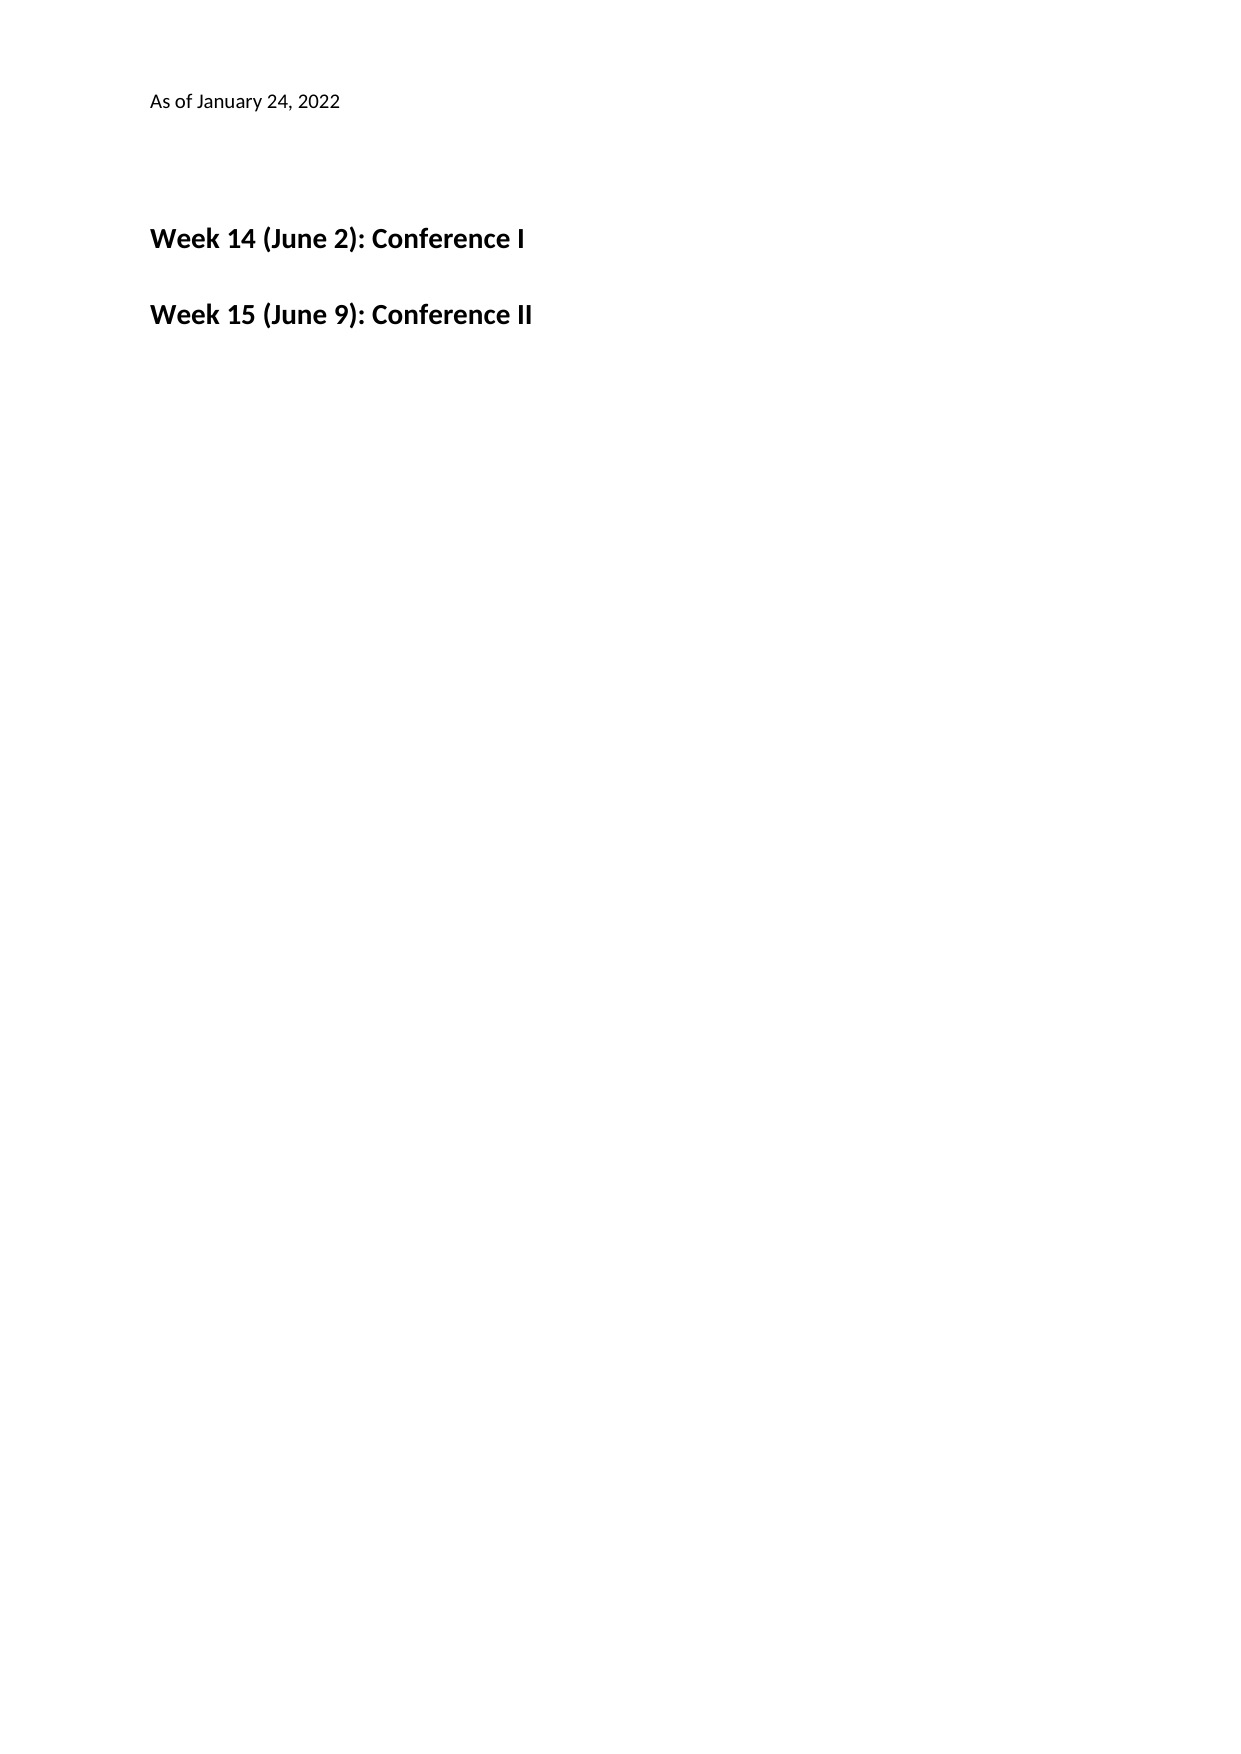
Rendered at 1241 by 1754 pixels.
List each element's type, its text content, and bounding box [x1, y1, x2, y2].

text Week 14 (June 2): Conference I [150, 220, 1090, 256]
text Week 15 (June 9): Conference II [150, 296, 1090, 332]
